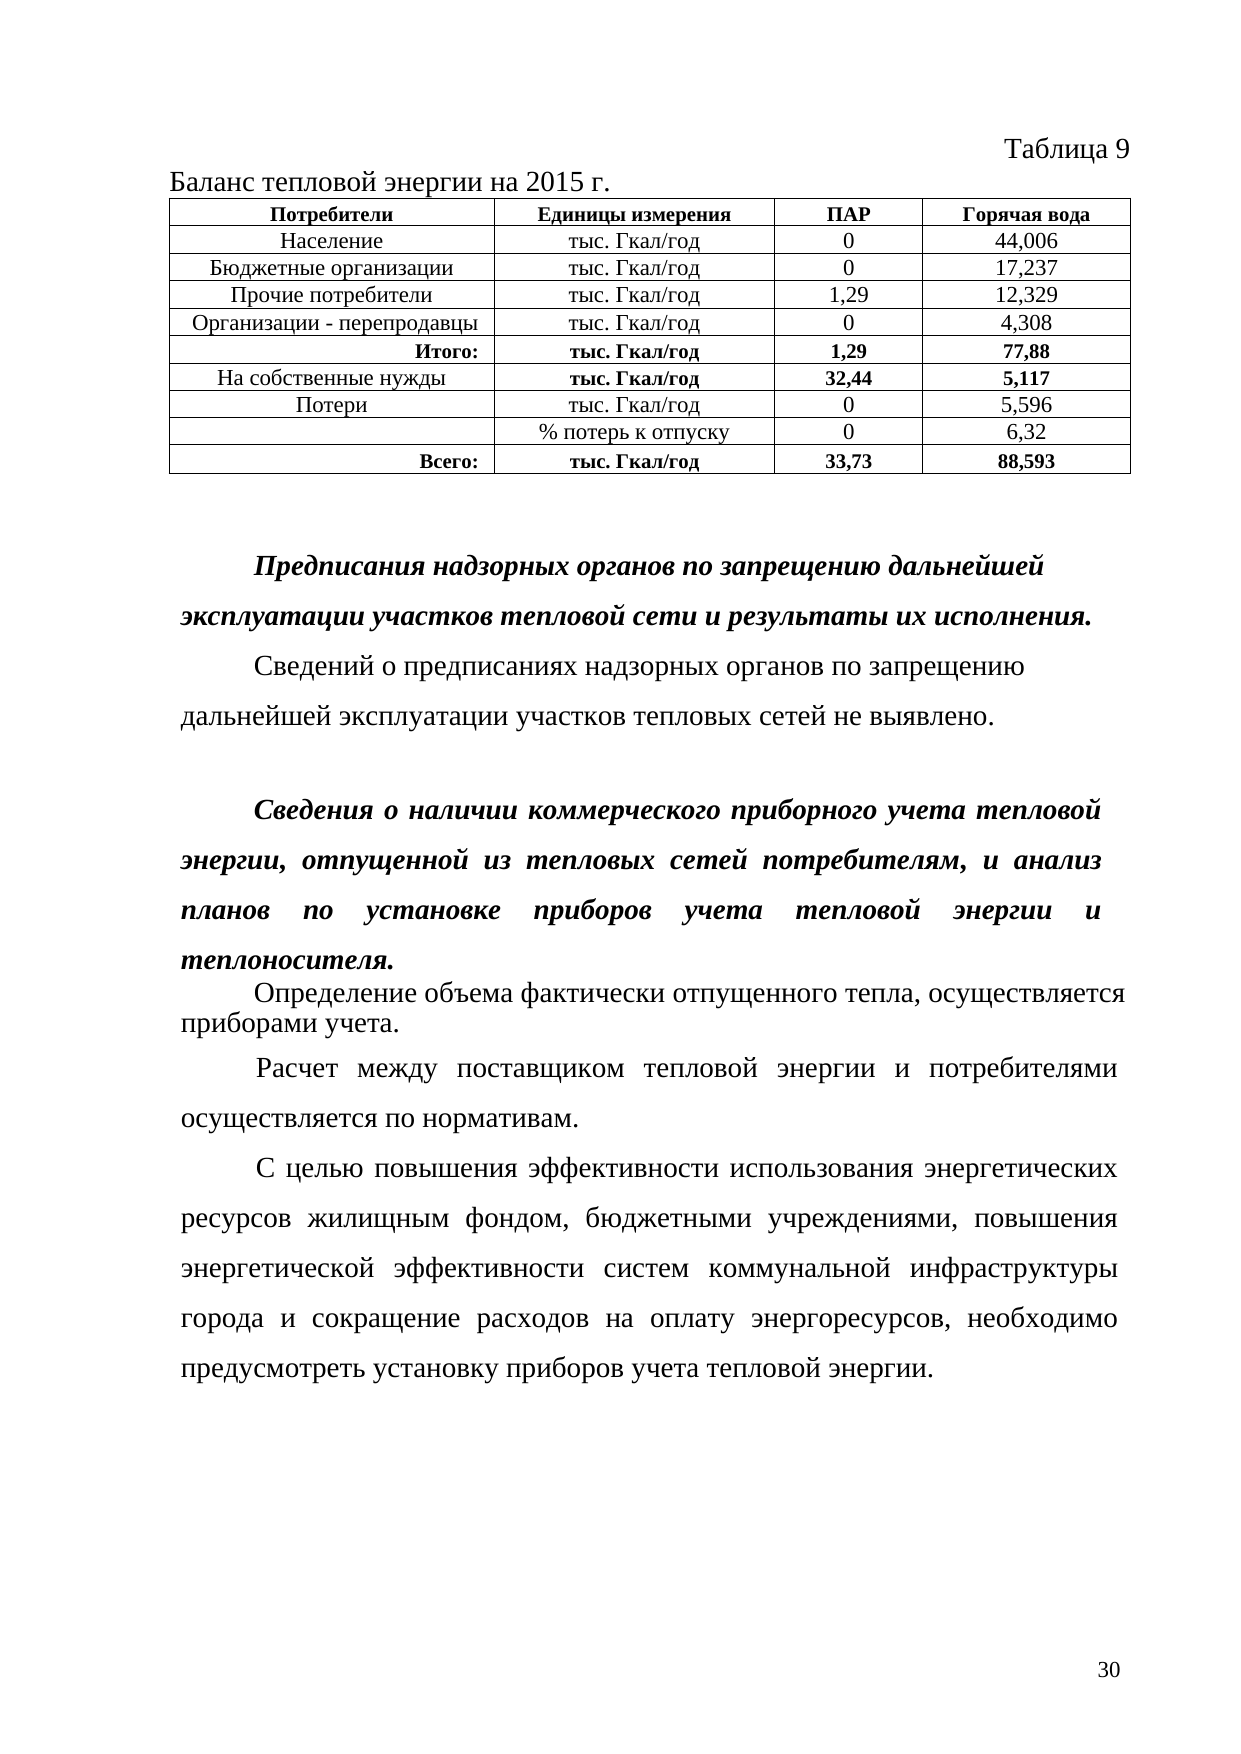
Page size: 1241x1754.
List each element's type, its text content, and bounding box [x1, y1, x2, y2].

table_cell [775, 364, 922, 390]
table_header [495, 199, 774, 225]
text Сведения о наличии коммерческого приборного учета тепловой энергии, отпущенной из тепловых сетей потребителям, и анализ планов по установке приборов учета тепловой энергии и теплоносителя. [181, 779, 1102, 979]
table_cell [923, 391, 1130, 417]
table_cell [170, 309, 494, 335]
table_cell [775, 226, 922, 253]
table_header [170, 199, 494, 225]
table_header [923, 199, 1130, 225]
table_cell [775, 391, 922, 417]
text Таблица 9 [169, 118, 1130, 168]
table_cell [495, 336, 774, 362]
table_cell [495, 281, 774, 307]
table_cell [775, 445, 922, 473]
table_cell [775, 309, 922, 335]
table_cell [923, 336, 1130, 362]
text С целью повышения эффективности использования энергетических ресурсов жилищным фондом, бюджетными учреждениями, повышения энергетической эффективности систем коммунальной инфраструктуры города и сокращение расходов на оплату энергоресурсов, необходимо предусмотреть установку приборов учета тепловой энергии. [181, 1138, 1119, 1388]
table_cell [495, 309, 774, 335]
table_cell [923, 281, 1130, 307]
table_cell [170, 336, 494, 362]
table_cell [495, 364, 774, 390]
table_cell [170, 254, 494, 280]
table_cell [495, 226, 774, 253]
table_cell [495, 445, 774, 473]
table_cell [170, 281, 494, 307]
text Сведений о предписаниях надзорных органов по запрещению дальнейшей эксплуатации участков тепловых сетей не выявлено. [181, 636, 1181, 736]
text Предписания надзорных органов по запрещению дальнейшей эксплуатации участков тепловой сети и результаты их исполнения. [181, 535, 1181, 636]
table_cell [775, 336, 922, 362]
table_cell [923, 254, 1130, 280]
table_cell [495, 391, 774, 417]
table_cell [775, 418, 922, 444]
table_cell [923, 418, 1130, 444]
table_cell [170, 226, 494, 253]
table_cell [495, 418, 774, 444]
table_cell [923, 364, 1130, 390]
text Баланс тепловой энергии на 2015 г. [169, 168, 1130, 197]
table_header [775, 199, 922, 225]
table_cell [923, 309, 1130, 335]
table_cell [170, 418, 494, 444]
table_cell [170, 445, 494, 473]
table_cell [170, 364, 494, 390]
text Определение объема фактически отпущенного тепла, осуществляется приборами учета. [181, 979, 1181, 1038]
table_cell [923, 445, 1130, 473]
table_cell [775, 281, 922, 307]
text Расчет между поставщиком тепловой энергии и потребителями осуществляется по нормативам. [181, 1038, 1119, 1138]
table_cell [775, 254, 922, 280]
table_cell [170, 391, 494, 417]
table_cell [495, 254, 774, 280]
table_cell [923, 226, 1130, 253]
